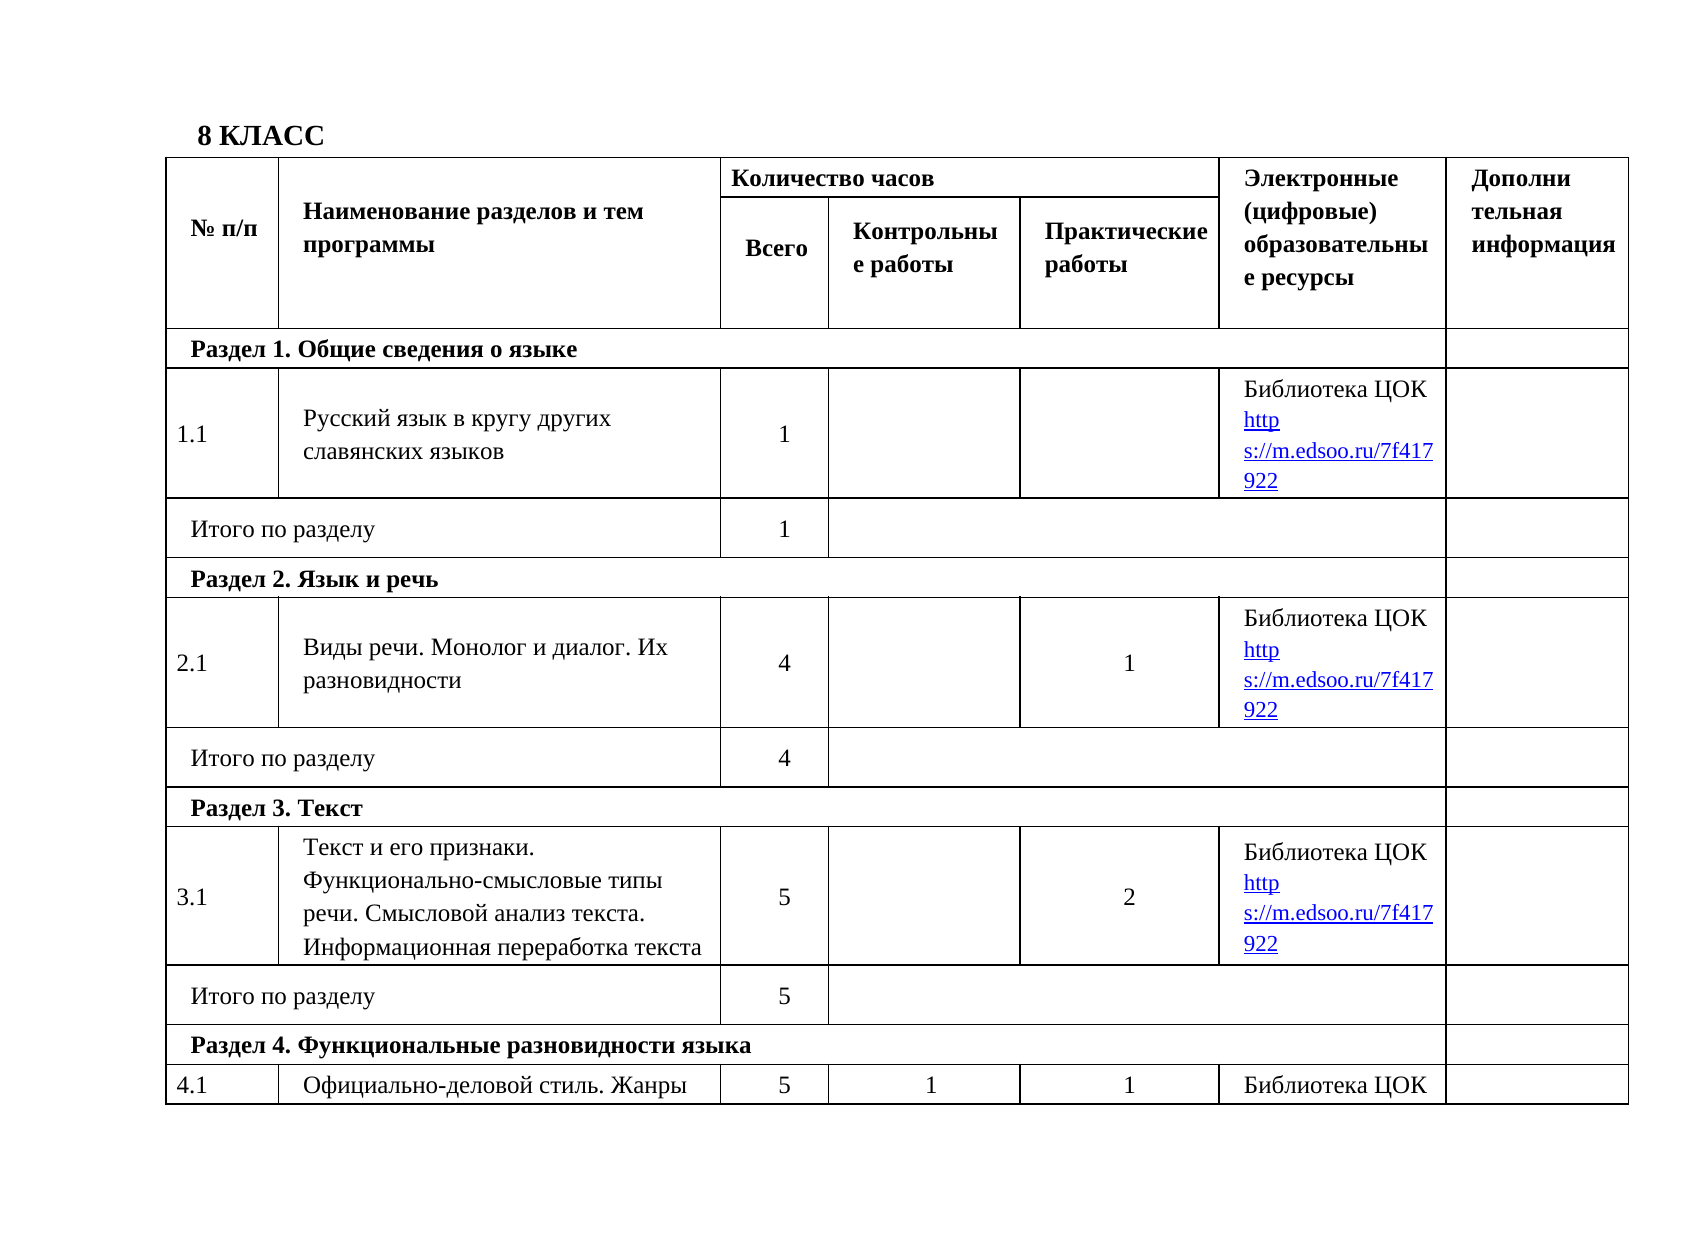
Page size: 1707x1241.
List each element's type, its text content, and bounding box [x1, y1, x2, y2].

table_cell [1447, 598, 1628, 726]
table_cell 1.1 [167, 369, 278, 497]
table_cell [1447, 558, 1628, 596]
table_cell Практические работы [1021, 198, 1218, 327]
table_cell Всего [721, 198, 828, 327]
table_cell [829, 499, 1445, 557]
table_cell [1447, 1065, 1628, 1103]
table_cell [1447, 827, 1628, 964]
table_cell [829, 369, 1019, 497]
table_cell 4 [721, 728, 828, 786]
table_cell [1220, 1065, 1445, 1103]
table_cell [829, 966, 1445, 1024]
table_cell 1 [1021, 598, 1218, 726]
table_cell Виды речи. Монолог и диалог. Их разновидности [279, 598, 720, 726]
table_cell [1447, 329, 1628, 367]
table_cell 5 [721, 1065, 828, 1103]
table_header Дополни тельная информация [1447, 158, 1628, 327]
table_cell [829, 827, 1019, 964]
table_cell 2 [1021, 827, 1218, 964]
table_cell Раздел 3. Текст [167, 788, 1445, 826]
table_cell [1021, 369, 1218, 497]
table_cell 2.1 [167, 598, 278, 726]
table_cell 5 [721, 827, 828, 964]
table_cell 4.1 [167, 1065, 278, 1103]
table_header Электронные (цифровые) образовательные ресурсы [1220, 158, 1445, 327]
table_cell [1447, 499, 1628, 557]
table_cell Итого по разделу [167, 499, 720, 557]
table_cell [1447, 1025, 1628, 1063]
table_cell Контрольные работы [829, 198, 1019, 327]
table_cell Раздел 4. Функциональные разновидности языка [167, 1025, 1445, 1063]
table_cell [829, 598, 1019, 726]
table_cell 1 [829, 1065, 1019, 1103]
table_cell Итого по разделу [167, 966, 720, 1024]
table_cell [1447, 788, 1628, 826]
table_cell Библиотека ЦОК https://m.edsoo.ru/7f417922 [1220, 598, 1445, 726]
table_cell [279, 1065, 720, 1103]
table_cell Русский язык в кругу других славянских языков [279, 369, 720, 497]
table_header Количество часов [721, 158, 1218, 196]
table_cell 1 [721, 369, 828, 497]
table_cell Библиотека ЦОК https://m.edsoo.ru/7f417922 [1220, 827, 1445, 964]
text 8 КЛАСС [190, 118, 1618, 152]
table_cell 1 [1021, 1065, 1218, 1103]
table_header Наименование разделов и тем программы [279, 158, 720, 327]
table_cell [1447, 369, 1628, 497]
table_cell [1447, 966, 1628, 1024]
table_cell Текст и его признаки. Функционально-смысловые типы речи. Смысловой анализ текста. Информационная переработка текста [279, 827, 720, 964]
table_cell [1447, 728, 1628, 786]
table_cell Библиотека ЦОК https://m.edsoo.ru/7f417922 [1220, 369, 1445, 497]
table_cell Раздел 1. Общие сведения о языке [167, 329, 1445, 367]
table_cell [829, 728, 1445, 786]
table_header № п/п [167, 158, 278, 327]
table_cell Раздел 2. Язык и речь [167, 558, 1445, 596]
table_cell 5 [721, 966, 828, 1024]
table_cell Итого по разделу [167, 728, 720, 786]
table_cell 4 [721, 598, 828, 726]
table_cell 1 [721, 499, 828, 557]
table_cell 3.1 [167, 827, 278, 964]
